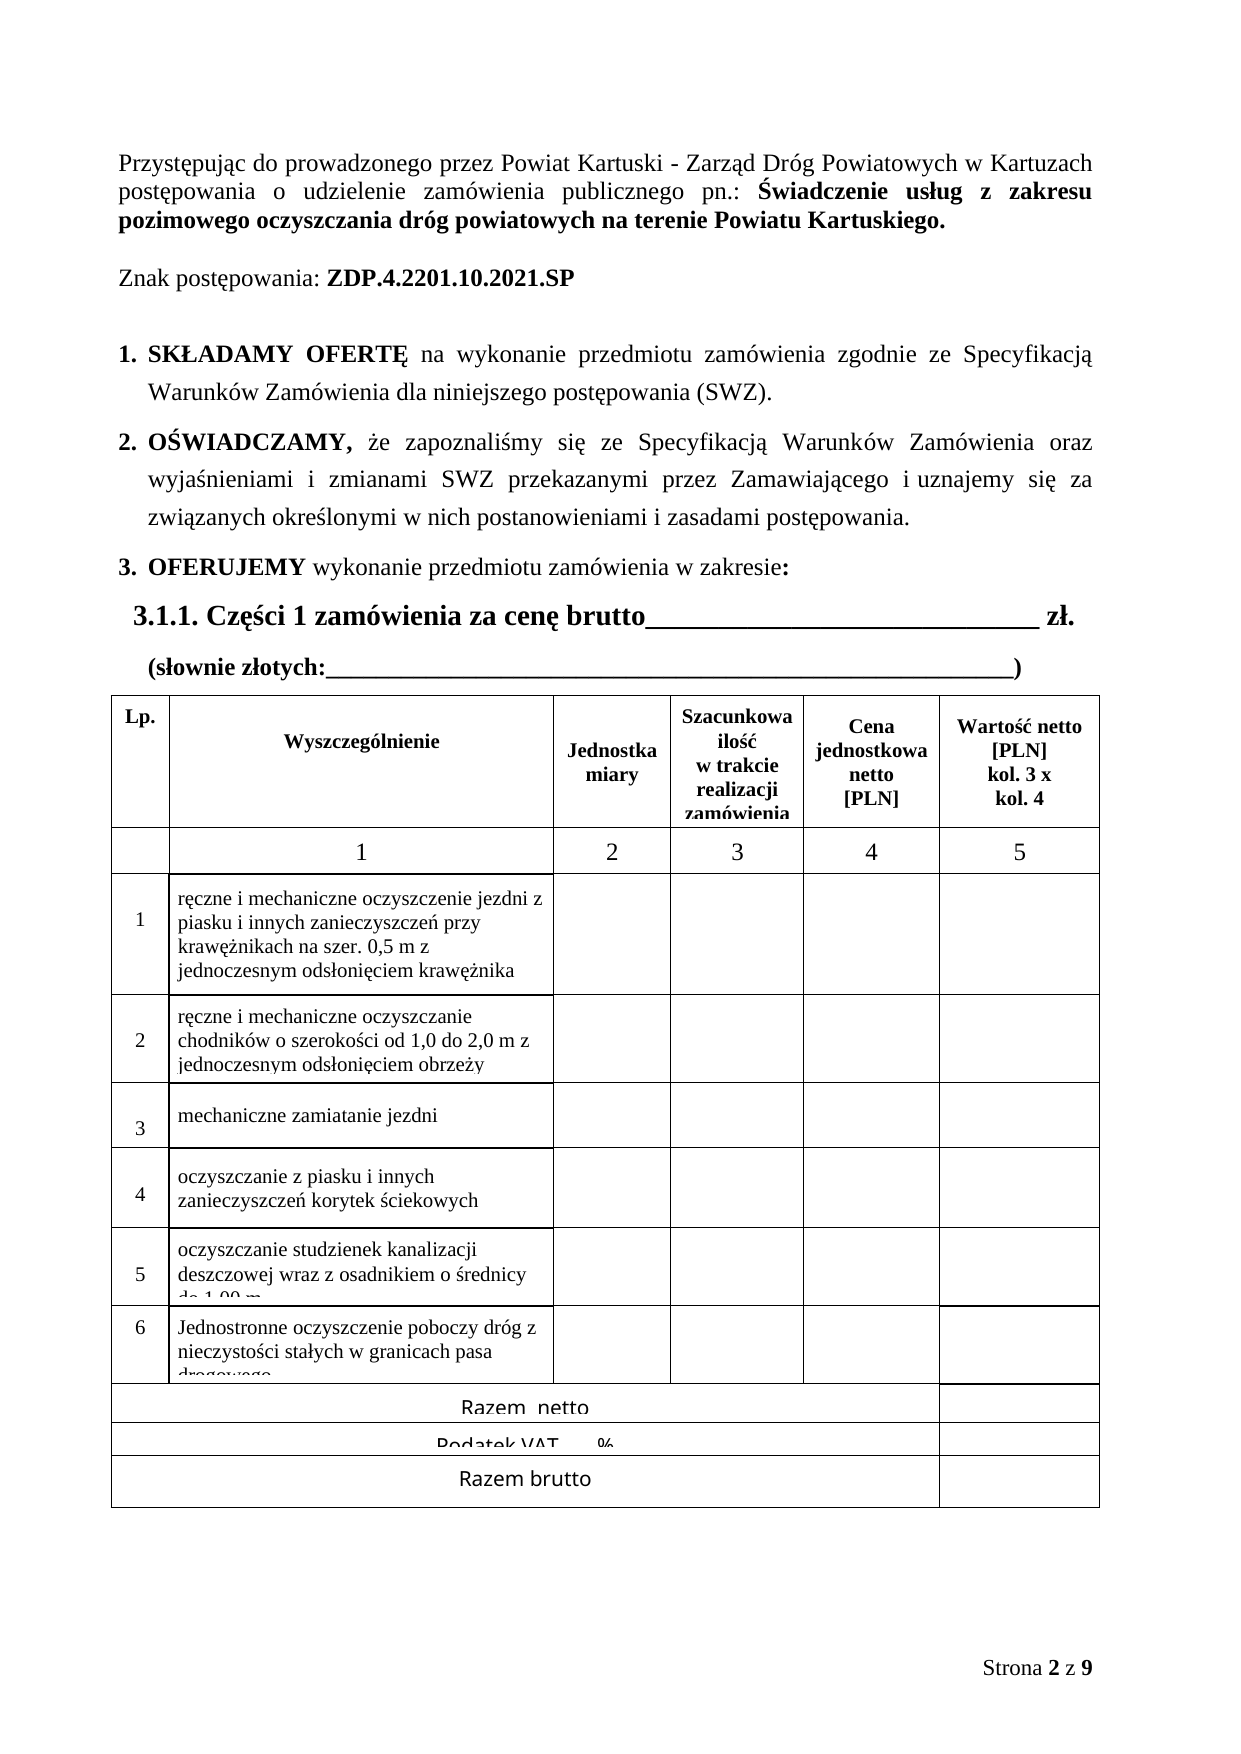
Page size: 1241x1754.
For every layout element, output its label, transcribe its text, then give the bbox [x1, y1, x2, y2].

table_cell 3 [671, 828, 803, 872]
table_cell [940, 1083, 1099, 1147]
list OŚWIADCZAMY, że zapoznaliśmy się ze Specyfikacją Warunków Zamówienia oraz wyjaśnieniami i zmianami SWZ przekazanymi przez Zamawiającego i uznajemy się za związanych określonymi w nich postanowieniami i zasadami postępowania. [118, 420, 1093, 533]
table_cell ręczne i mechaniczne oczyszczanie chodników o szerokości od 1,0 do 2,0 m z jednoczesnym odsłonięciem obrzeży [170, 996, 553, 1082]
table_cell [940, 1385, 1099, 1422]
table_cell Jednostronne oczyszczenie poboczy dróg z nieczystości stałych w granicach pasa drogowego [170, 1307, 553, 1383]
table_header Cena jednostkowa netto [PLN] [804, 696, 939, 827]
table_cell [940, 1456, 1099, 1507]
table_cell [671, 1228, 803, 1305]
table_cell 5 [940, 828, 1099, 872]
table_cell 2 [554, 828, 670, 872]
table_header Szacunkowa ilość w trakcie realizacji zamówienia [671, 696, 803, 827]
text 3.1.1. Części 1 zamówienia za cenę brutto___________________________ zł. [133, 595, 1093, 633]
table_cell [671, 1306, 803, 1383]
table_cell [940, 1307, 1099, 1383]
table_cell [554, 995, 670, 1082]
table_header Wartość netto [PLN] kol. 3 x kol. 4 [940, 696, 1099, 827]
table_cell [554, 1083, 670, 1147]
table_cell [804, 1306, 939, 1383]
text Przystępując do prowadzonego przez Powiat Kartuski - Zarząd Dróg Powiatowych w Kartuzach postępowania o udzielenie zamówienia publicznego pn.: Świadczenie usług z zakresu pozimowego oczyszczania dróg powiatowych na terenie Powiatu Kartuskiego. [118, 148, 1093, 234]
table_header Wyszczególnienie [170, 696, 553, 827]
table_cell [671, 1083, 803, 1147]
table_cell mechaniczne zamiatanie jezdni [170, 1084, 553, 1147]
list SKŁADAMY OFERTĘ na wykonanie przedmiotu zamówienia zgodnie ze Specyfikacją Warunków Zamówienia dla niniejszego postępowania (SWZ). [118, 333, 1093, 408]
table_cell [554, 1228, 670, 1305]
table_cell Razem netto [112, 1384, 939, 1422]
table_cell [554, 1306, 670, 1383]
table_cell [671, 995, 803, 1082]
table_cell ręczne i mechaniczne oczyszczenie jezdni z piasku i innych zanieczyszczeń przy krawężnikach na szer. 0,5 m z jednoczesnym odsłonięciem krawężnika [170, 875, 553, 993]
table_cell [940, 1423, 1099, 1455]
table_cell Podatek VAT ……% [112, 1423, 939, 1455]
table_cell 1 [112, 874, 168, 993]
table_header Jednostka miary [554, 696, 670, 827]
table_cell 3 [112, 1083, 168, 1147]
table_cell [554, 1148, 670, 1227]
table_cell [804, 1148, 939, 1227]
table_cell [940, 1228, 1099, 1305]
table_cell 4 [804, 828, 939, 872]
table_cell [112, 828, 169, 872]
table_cell [804, 874, 939, 993]
table_cell [940, 995, 1099, 1082]
table_cell [671, 1148, 803, 1227]
table_cell 1 [170, 828, 553, 872]
table_cell [554, 874, 670, 993]
table_cell [804, 1083, 939, 1147]
table_cell 2 [112, 995, 168, 1082]
table_cell [671, 874, 803, 993]
table_cell 6 [112, 1306, 168, 1383]
list OFERUJEMY wykonanie przedmiotu zamówienia w zakresie: [118, 545, 1093, 583]
table_cell [940, 1148, 1099, 1227]
table_cell [940, 874, 1099, 993]
table_cell oczyszczanie z piasku i innych zanieczyszczeń korytek ściekowych [170, 1149, 553, 1227]
table_cell [804, 1228, 939, 1305]
table_cell oczyszczanie studzienek kanalizacji deszczowej wraz z osadnikiem o średnicy do 1,00 m. [170, 1229, 553, 1305]
table_cell Razem brutto [112, 1456, 939, 1507]
table_cell 4 [112, 1148, 168, 1227]
table_header Lp. [112, 696, 169, 827]
text Znak postępowania: ZDP.4.2201.10.2021.SP [118, 263, 1093, 291]
table_cell [804, 995, 939, 1082]
text (słownie złotych:_______________________________________________________) [148, 645, 1093, 683]
table_cell 5 [112, 1228, 168, 1305]
